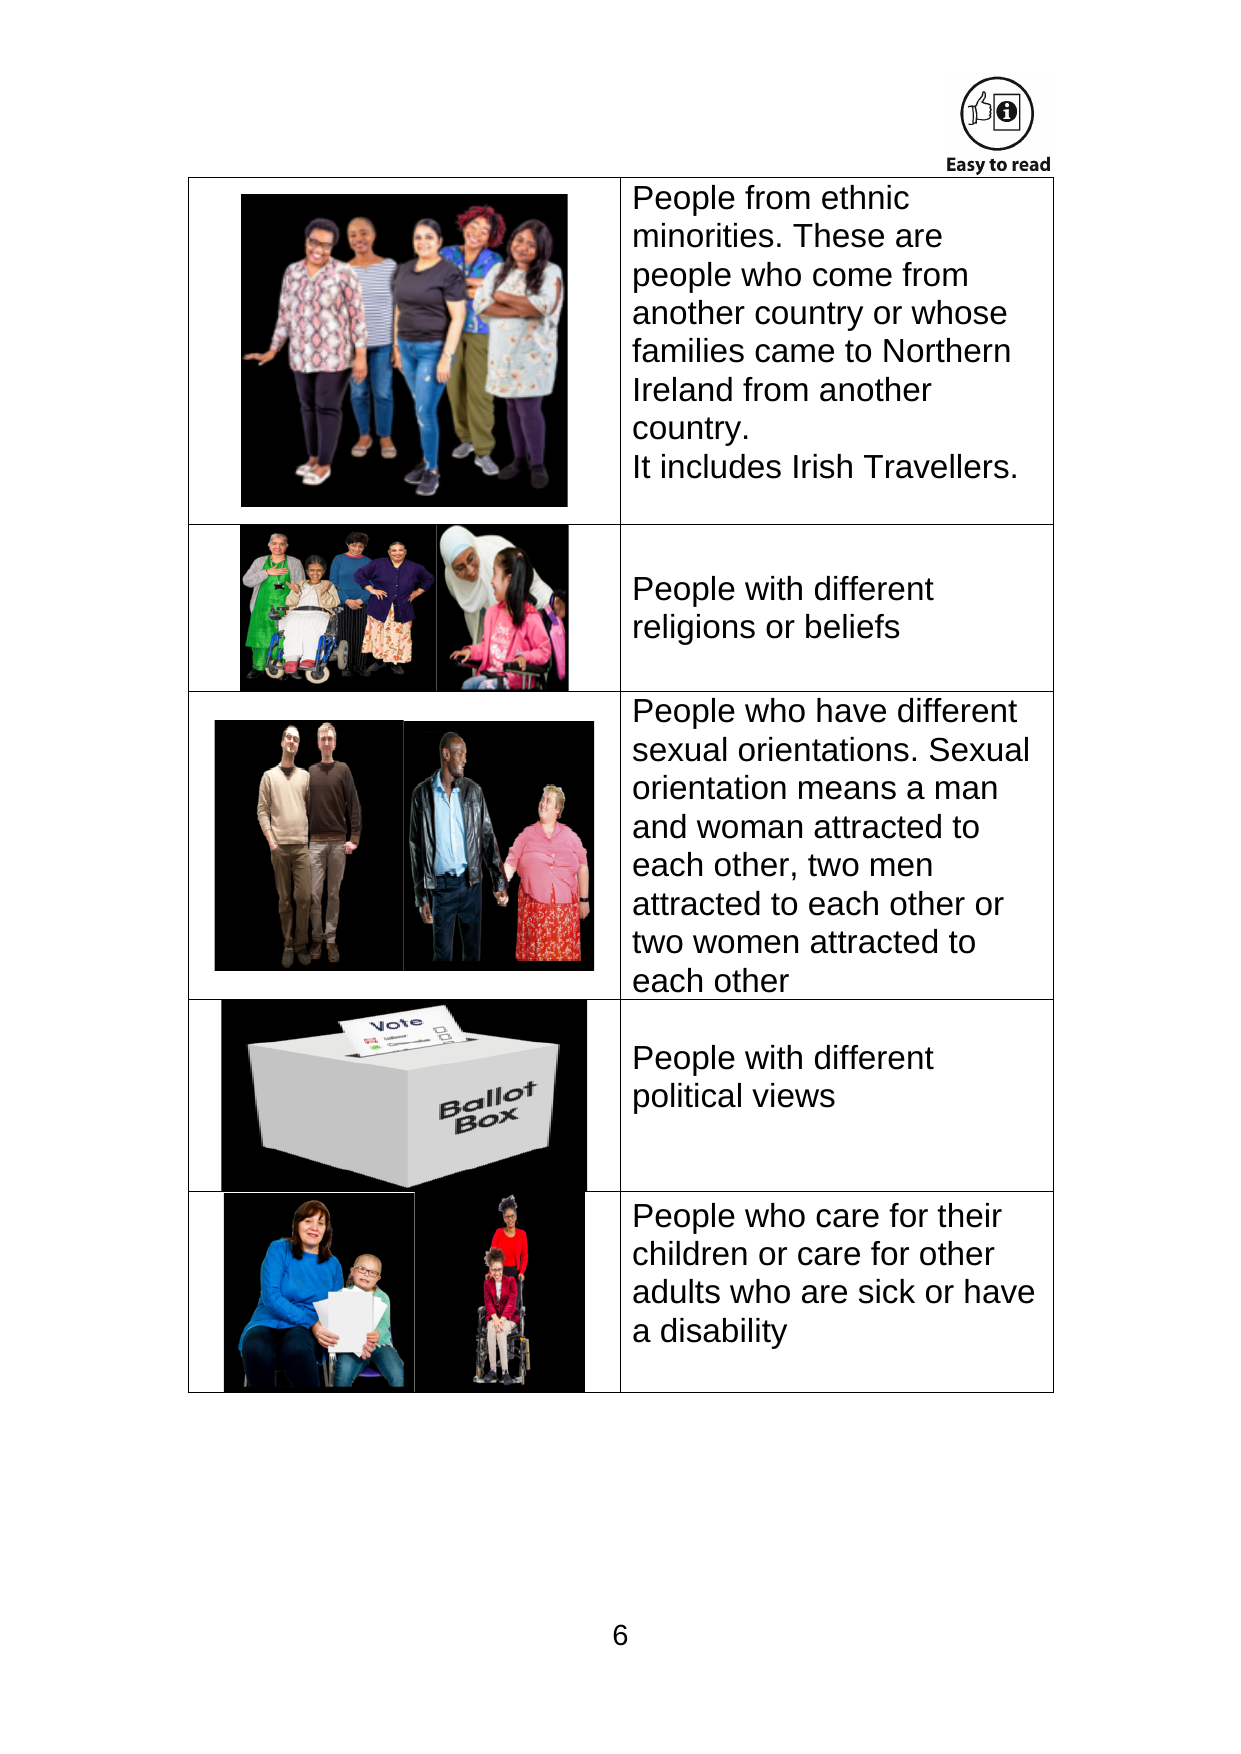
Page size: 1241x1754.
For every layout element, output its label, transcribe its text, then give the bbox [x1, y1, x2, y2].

table_cell [569, 525, 620, 691]
table_cell [189, 525, 240, 691]
table_cell [189, 178, 620, 524]
table_cell People with different religions or beliefs [621, 525, 1053, 691]
table_cell People who have different sexual orientations. Sexual orientation means a man and woman attracted to each other, two men attracted to each other or two women attracted to each other [621, 692, 1053, 999]
table_cell People with different political views [621, 1000, 1053, 1191]
picture [241, 194, 568, 507]
picture [214, 720, 595, 971]
table_cell [585, 1192, 620, 1392]
table_cell [588, 1000, 620, 1191]
table_cell [189, 1000, 221, 1191]
picture [240, 524, 569, 691]
table_cell [189, 1192, 414, 1392]
table_cell People from ethnic minorities. These are people who come from another country or whose families came to Northern Ireland from another country. It includes Irish Travellers. [621, 178, 1053, 524]
table_cell People who care for their children or care for other adults who are sick or have a disability [621, 1192, 1053, 1392]
table_cell [189, 692, 620, 999]
picture [942, 73, 1053, 177]
picture [221, 1000, 588, 1392]
